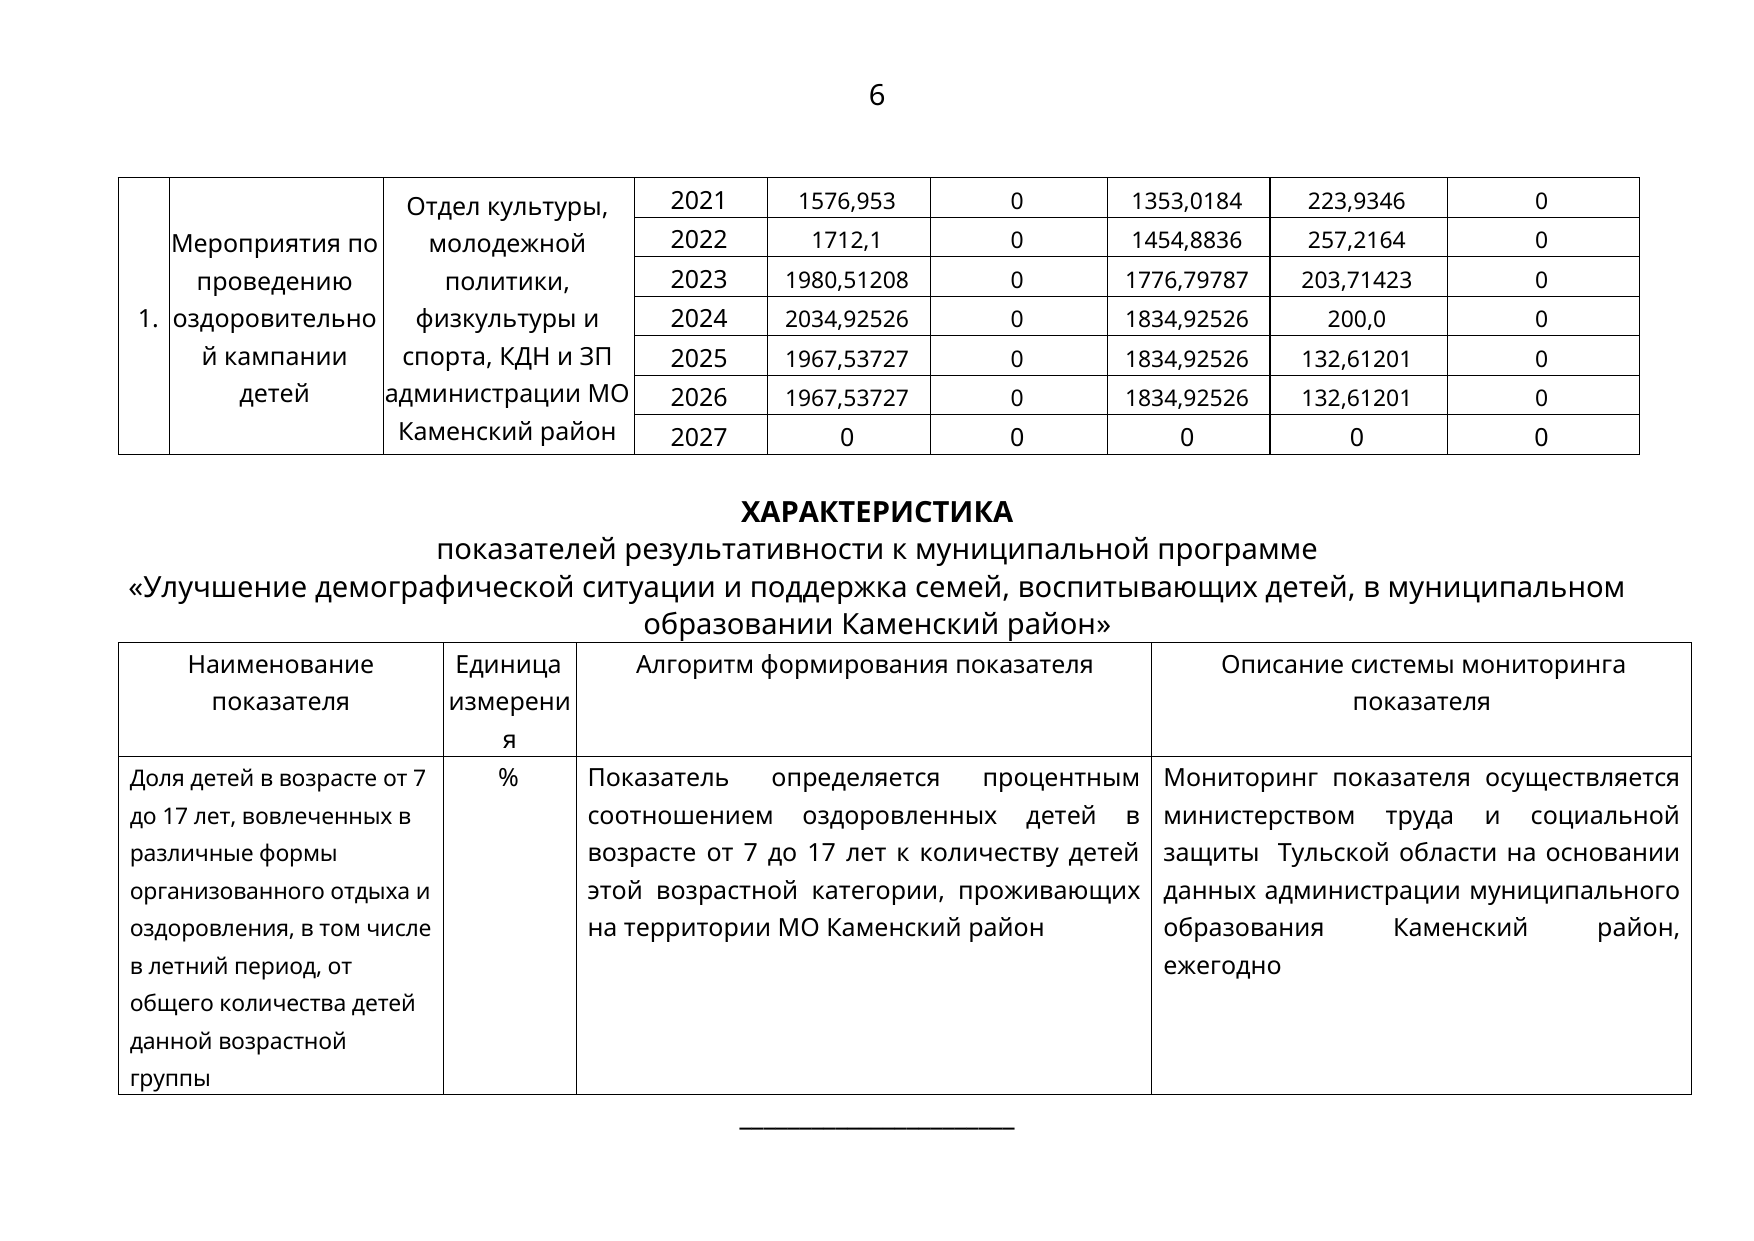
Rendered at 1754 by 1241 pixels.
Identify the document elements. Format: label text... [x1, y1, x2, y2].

table_cell 0 [1448, 218, 1639, 256]
table_header Описание системы мониторинга показателя [1152, 643, 1691, 756]
table_cell 1967,53727 [768, 376, 930, 414]
table_cell 1834,92526 [1108, 297, 1269, 335]
table_cell 1. [119, 178, 169, 453]
table_cell 0 [1448, 297, 1639, 335]
table_cell 0 [931, 336, 1107, 374]
table_cell 1353,0184 [1108, 178, 1269, 217]
table_cell 1712,1 [768, 218, 930, 256]
table_cell 0 [931, 376, 1107, 414]
table_cell 0 [931, 257, 1107, 296]
text «Улучшение демографической ситуации и поддержка семей, воспитывающих детей, в муниципальном образовании Каменский район» [118, 567, 1636, 642]
table_cell 1967,53727 [768, 336, 930, 374]
table_cell 0 [1448, 376, 1639, 414]
table_cell 2024 [635, 297, 767, 335]
table_cell 1776,79787 [1108, 257, 1269, 296]
table_cell Мероприятия по проведению оздоровительной кампании детей [170, 178, 383, 453]
table_cell 0 [1448, 415, 1639, 453]
table_header Наименование показателя [119, 643, 443, 756]
table_cell 0 [931, 297, 1107, 335]
table_cell 1980,51208 [768, 257, 930, 296]
table_cell Мониторинг показателя осуществляется министерством труда и социальной защиты Тульской области на основании данных администрации муниципального образования Каменский район, ежегодно [1152, 757, 1691, 1094]
table_cell 2034,92526 [768, 297, 930, 335]
table_header Единица измерения [444, 643, 576, 756]
table_cell 0 [1448, 178, 1639, 217]
table_cell 1834,92526 [1108, 336, 1269, 374]
table_cell % [444, 757, 576, 1094]
table_cell 1834,92526 [1108, 376, 1269, 414]
table_cell 0 [1271, 415, 1447, 453]
table_cell 200,0 [1271, 297, 1447, 335]
table_cell 0 [931, 415, 1107, 453]
table_header Алгоритм формирования показателя [577, 643, 1151, 756]
table_cell 0 [931, 178, 1107, 217]
table_cell 0 [1108, 415, 1269, 453]
table_cell Доля детей в возрасте от 7 до 17 лет, вовлеченных в различные формы организованного отдыха и оздоровления, в том числе в летний период, от общего количества детей данной возрастной группы [119, 757, 443, 1094]
table_cell 2021 [635, 178, 767, 217]
table_cell 2025 [635, 336, 767, 374]
table_cell 1576,953 [768, 178, 930, 217]
table_cell 0 [768, 415, 930, 453]
table_cell 132,61201 [1271, 336, 1447, 374]
table_cell 2027 [635, 415, 767, 453]
table_cell Показатель определяется процентным соотношением оздоровленных детей в возрасте от 7 до 17 лет к количеству детей этой возрастной категории, проживающих на территории МО Каменский район [577, 757, 1151, 1094]
table_cell 2026 [635, 376, 767, 414]
table_cell 132,61201 [1271, 376, 1447, 414]
table_cell 257,2164 [1271, 218, 1447, 256]
text _______________________ [118, 1095, 1636, 1133]
table_cell 2023 [635, 257, 767, 296]
table_cell 0 [1448, 336, 1639, 374]
text показателей результативности к муниципальной программе [118, 529, 1636, 567]
text ХАРАКТЕРИСТИКА [118, 492, 1636, 529]
table_cell 223,9346 [1271, 178, 1447, 217]
table_cell 0 [931, 218, 1107, 256]
table_cell 0 [1448, 257, 1639, 296]
table_cell 203,71423 [1271, 257, 1447, 296]
table_cell 2022 [635, 218, 767, 256]
table_cell 1454,8836 [1108, 218, 1269, 256]
table_cell Отдел культуры, молодежной политики, физкультуры и спорта, КДН и ЗП администрации МО Каменский район [384, 178, 634, 453]
